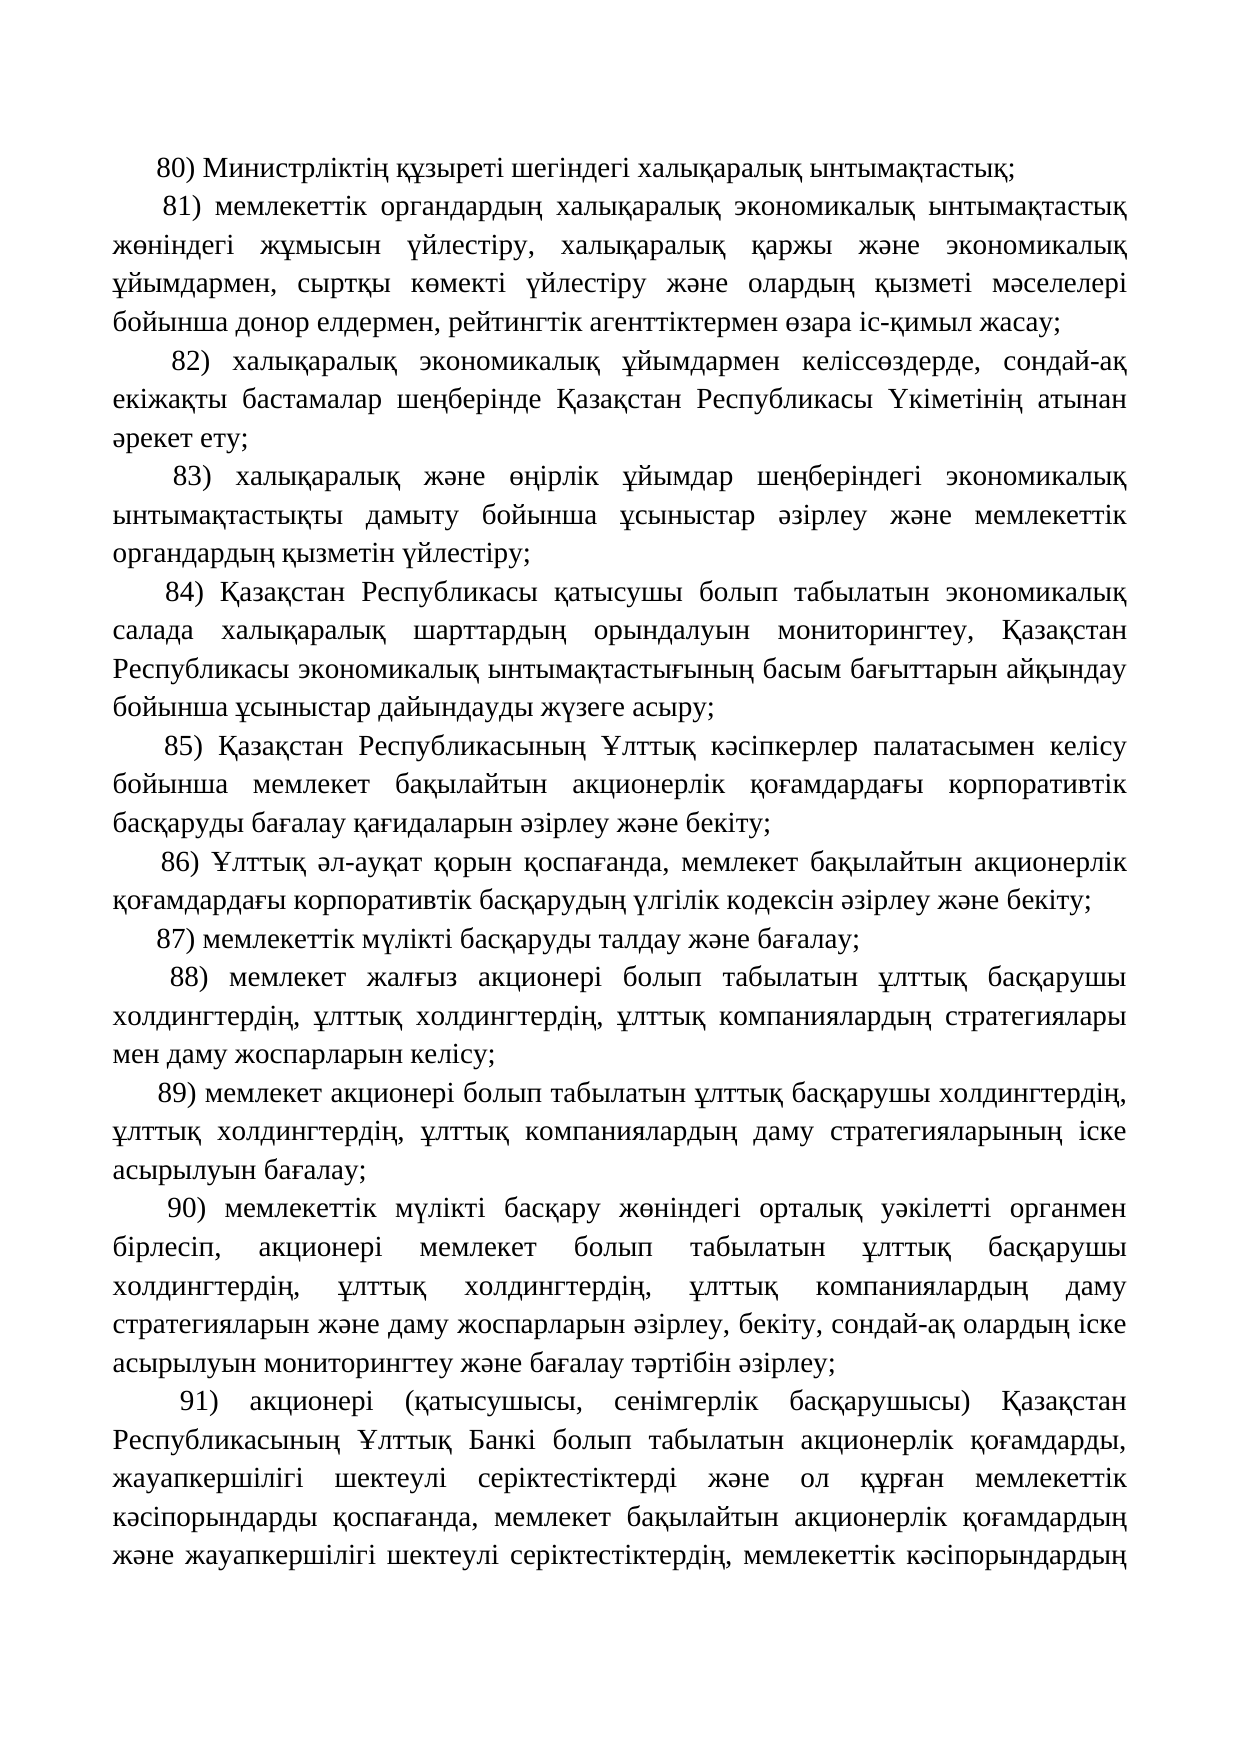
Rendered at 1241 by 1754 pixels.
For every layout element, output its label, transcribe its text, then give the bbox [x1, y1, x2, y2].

text 86) Ұлттық әл-ауқат қорын қоспағанда, мемлекет бақылайтын акционерлік қоғамдардағы корпоративтік басқарудың үлгілік кодексін әзірлеу және бекіту; [112, 844, 1128, 916]
text 90) мемлекеттік мүлікті басқару жөніндегі орталық уәкілетті органмен бірлесіп, акционері мемлекет болып табылатын ұлттық басқарушы холдингтердің, ұлттық холдингтердің, ұлттық компаниялардың даму стратегияларын және даму жоспарларын әзірлеу, бекіту, сондай-ақ олардың іске асырылуын мониторингтеу және бағалау тәртібін әзірлеу; [112, 1191, 1128, 1378]
text 89) мемлекет акционері болып табылатын ұлттық басқарушы холдингтердің, ұлттық холдингтердің, ұлттық компаниялардың даму стратегияларының іске асырылуын бағалау; [112, 1075, 1128, 1186]
text 82) халықаралық экономикалық ұйымдармен келіссөздерде, сондай-ақ екіжақты бастамалар шеңберінде Қазақстан Республикасы Үкіметінің атынан әрекет ету; [112, 343, 1128, 453]
text 84) Қазақстан Республикасы қатысушы болып табылатын экономикалық салада халықаралық шарттардың орындалуын мониторингтеу, Қазақстан Республикасы экономикалық ынтымақтастығының басым бағыттарын айқындау бойынша ұсыныстар дайындауды жүзеге асыру; [112, 574, 1128, 723]
text 80) Министрліктің құзыреті шегіндегі халықаралық ынтымақтастық; [112, 150, 1128, 183]
text 83) халықаралық және өңірлік ұйымдар шеңберіндегі экономикалық ынтымақтастықты дамыту бойынша ұсыныстар әзірлеу және мемлекеттік органдардың қызметін үйлестіру; [112, 458, 1128, 569]
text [112, 1383, 1128, 1571]
text 85) Қазақстан Республикасының Ұлттық кәсіпкерлер палатасымен келісу бойынша мемлекет бақылайтын акционерлік қоғамдардағы корпоративтік басқаруды бағалау қағидаларын әзірлеу және бекіту; [112, 728, 1128, 839]
text 88) мемлекет жалғыз акционері болып табылатын ұлттық басқарушы холдингтердің, ұлттық холдингтердің, ұлттық компаниялардың стратегиялары мен даму жоспарларын келісу; [112, 959, 1128, 1070]
text 87) мемлекеттік мүлікті басқаруды талдау және бағалау; [112, 921, 1128, 954]
text 81) мемлекеттік органдардың халықаралық экономикалық ынтымақтастық жөніндегі жұмысын үйлестіру, халықаралық қаржы және экономикалық ұйымдармен, сыртқы көмекті үйлестіру және олардың қызметі мәселелері бойынша донор елдермен, рейтингтік агенттіктермен өзара іс-қимыл жасау; [112, 188, 1128, 338]
